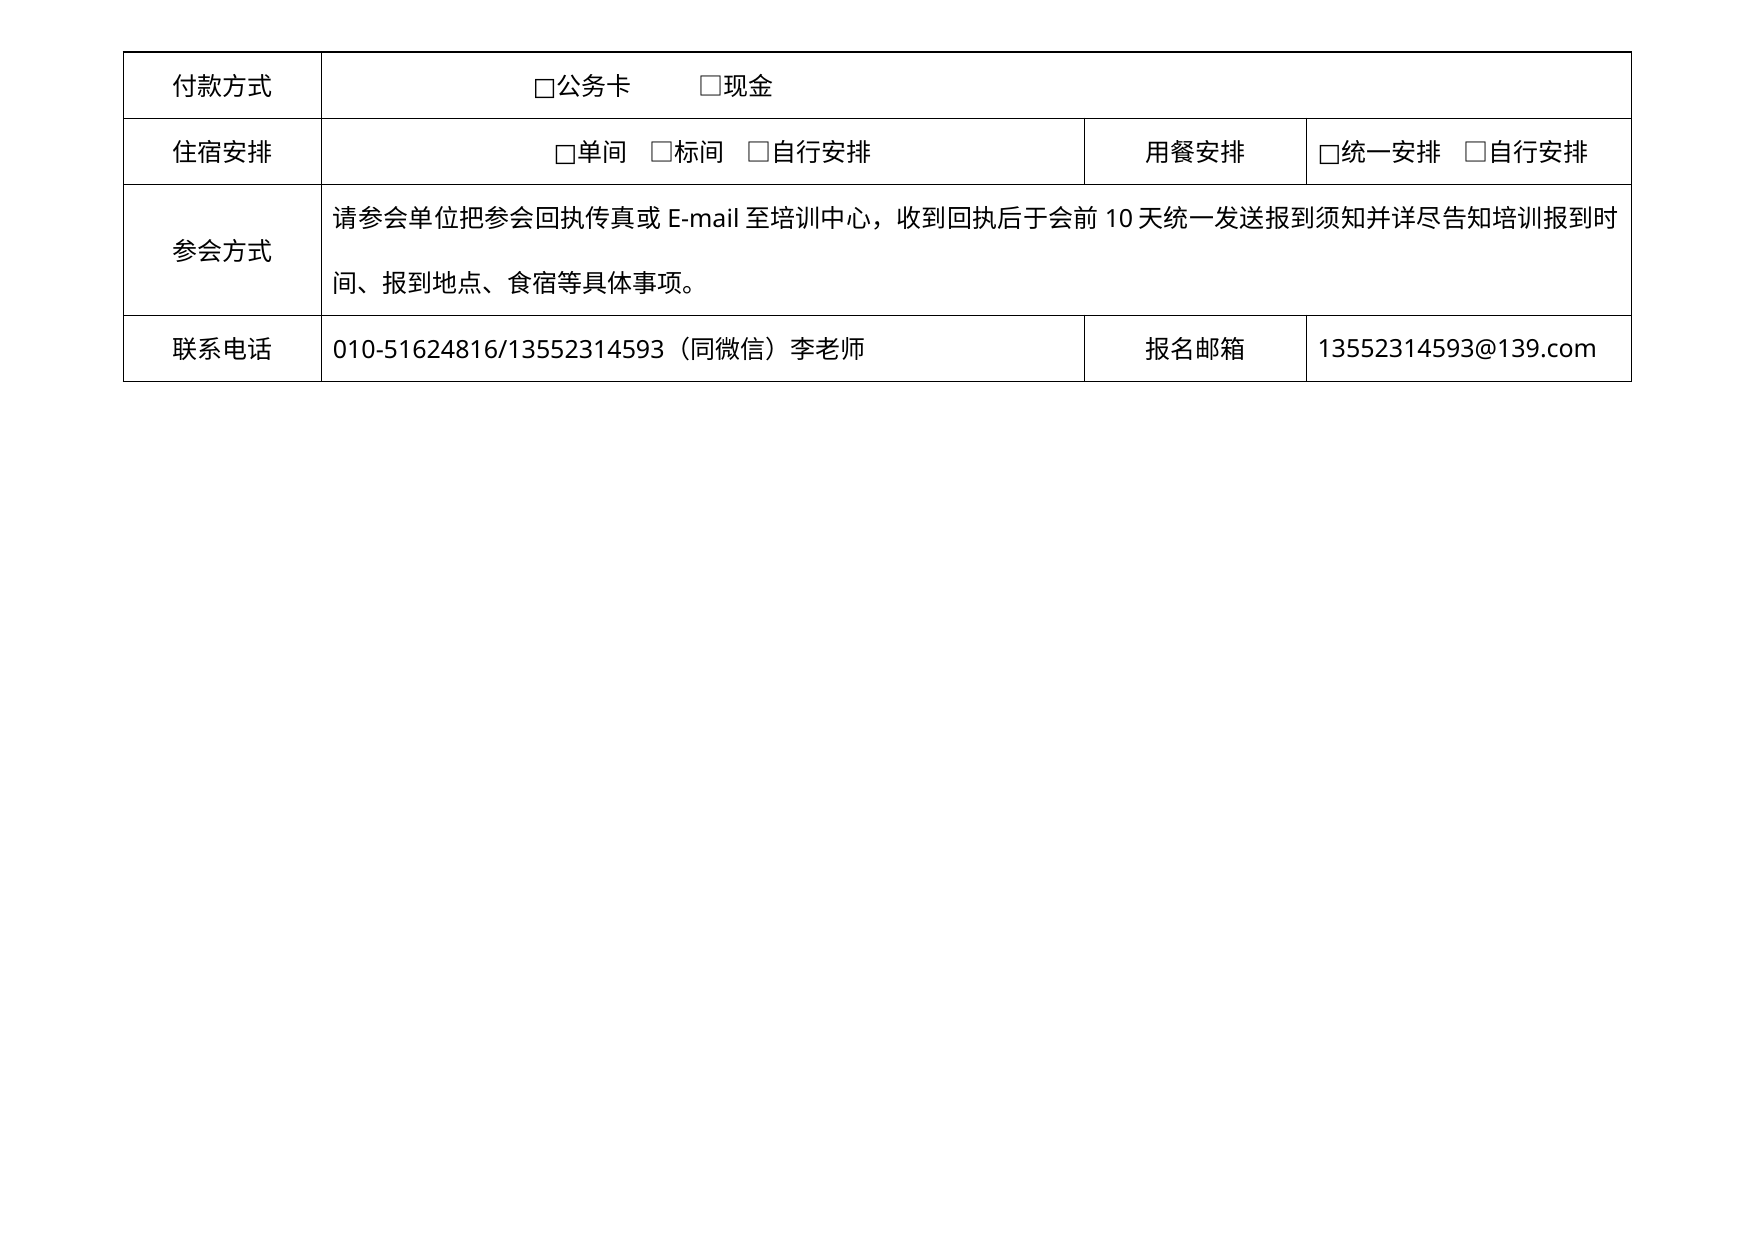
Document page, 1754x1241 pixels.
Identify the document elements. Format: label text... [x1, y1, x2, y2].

table_cell 联系电话 [124, 316, 321, 381]
table_cell 报名邮箱 [1085, 316, 1306, 381]
table_cell 请参会单位把参会回执传真或E-mail至培训中心，收到回执后于会前10天统一发送报到须知并详尽告知培训报到时间、报到地点、食宿等具体事项。 [322, 185, 1631, 314]
table_cell 010-51624816/13552314593（同微信）李老师 [322, 316, 1084, 381]
table_cell 13552314593@139.com [1307, 316, 1631, 381]
table_cell 付款方式 [124, 53, 321, 117]
table_cell 住宿安排 [124, 119, 321, 183]
table_cell □公务卡 □现金 [322, 53, 1631, 117]
table_cell 用餐安排 [1085, 119, 1306, 183]
table_cell □统一安排 □自行安排 [1307, 119, 1631, 183]
table_cell □单间 □标间 □自行安排 [322, 119, 1084, 183]
table_cell 参会方式 [124, 185, 321, 314]
